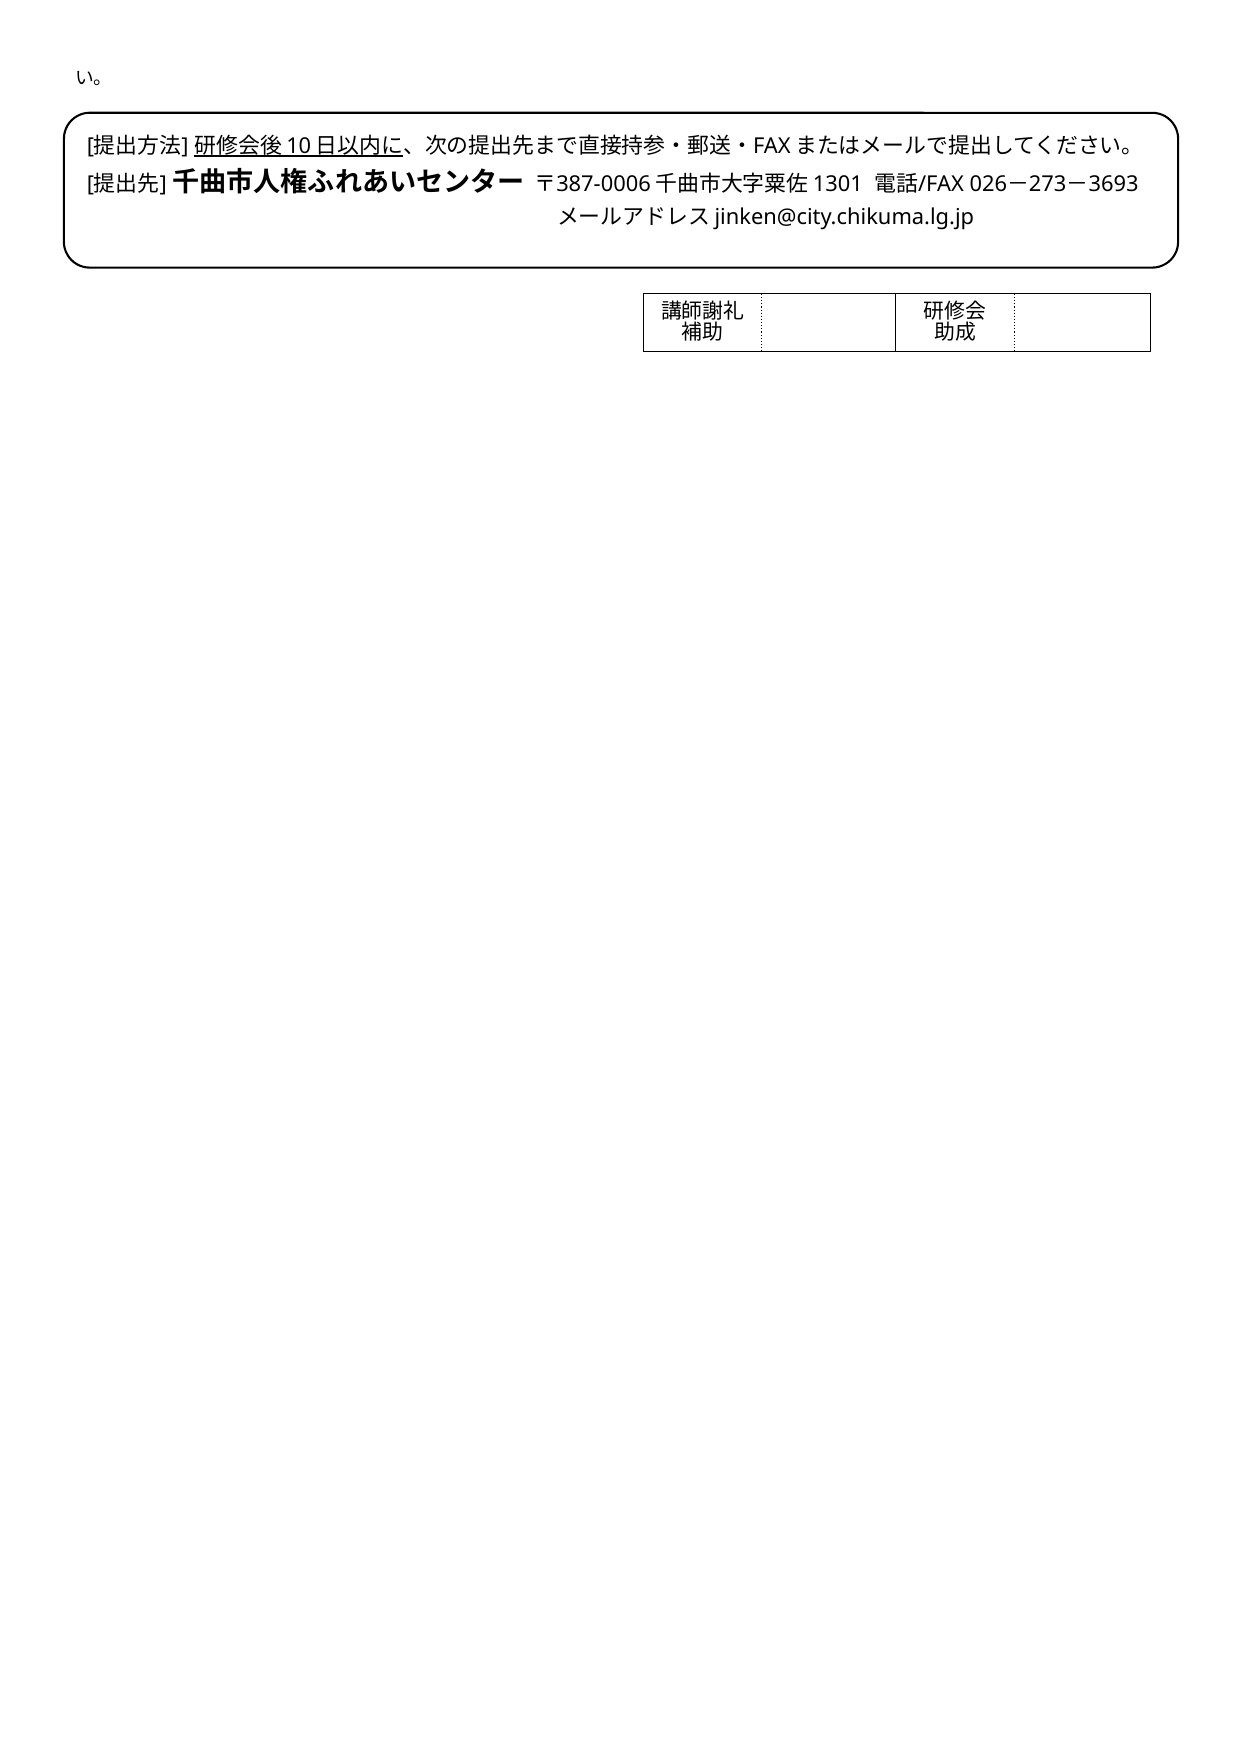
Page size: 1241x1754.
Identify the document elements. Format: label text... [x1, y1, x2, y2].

table_header [762, 294, 895, 351]
table_header 研修会 助成 [896, 294, 1014, 351]
text 右欄のいずれかを選択してください。 [75, 58, 1165, 95]
table_header 講師謝礼 補助 [644, 294, 762, 351]
table_header [1014, 294, 1150, 351]
